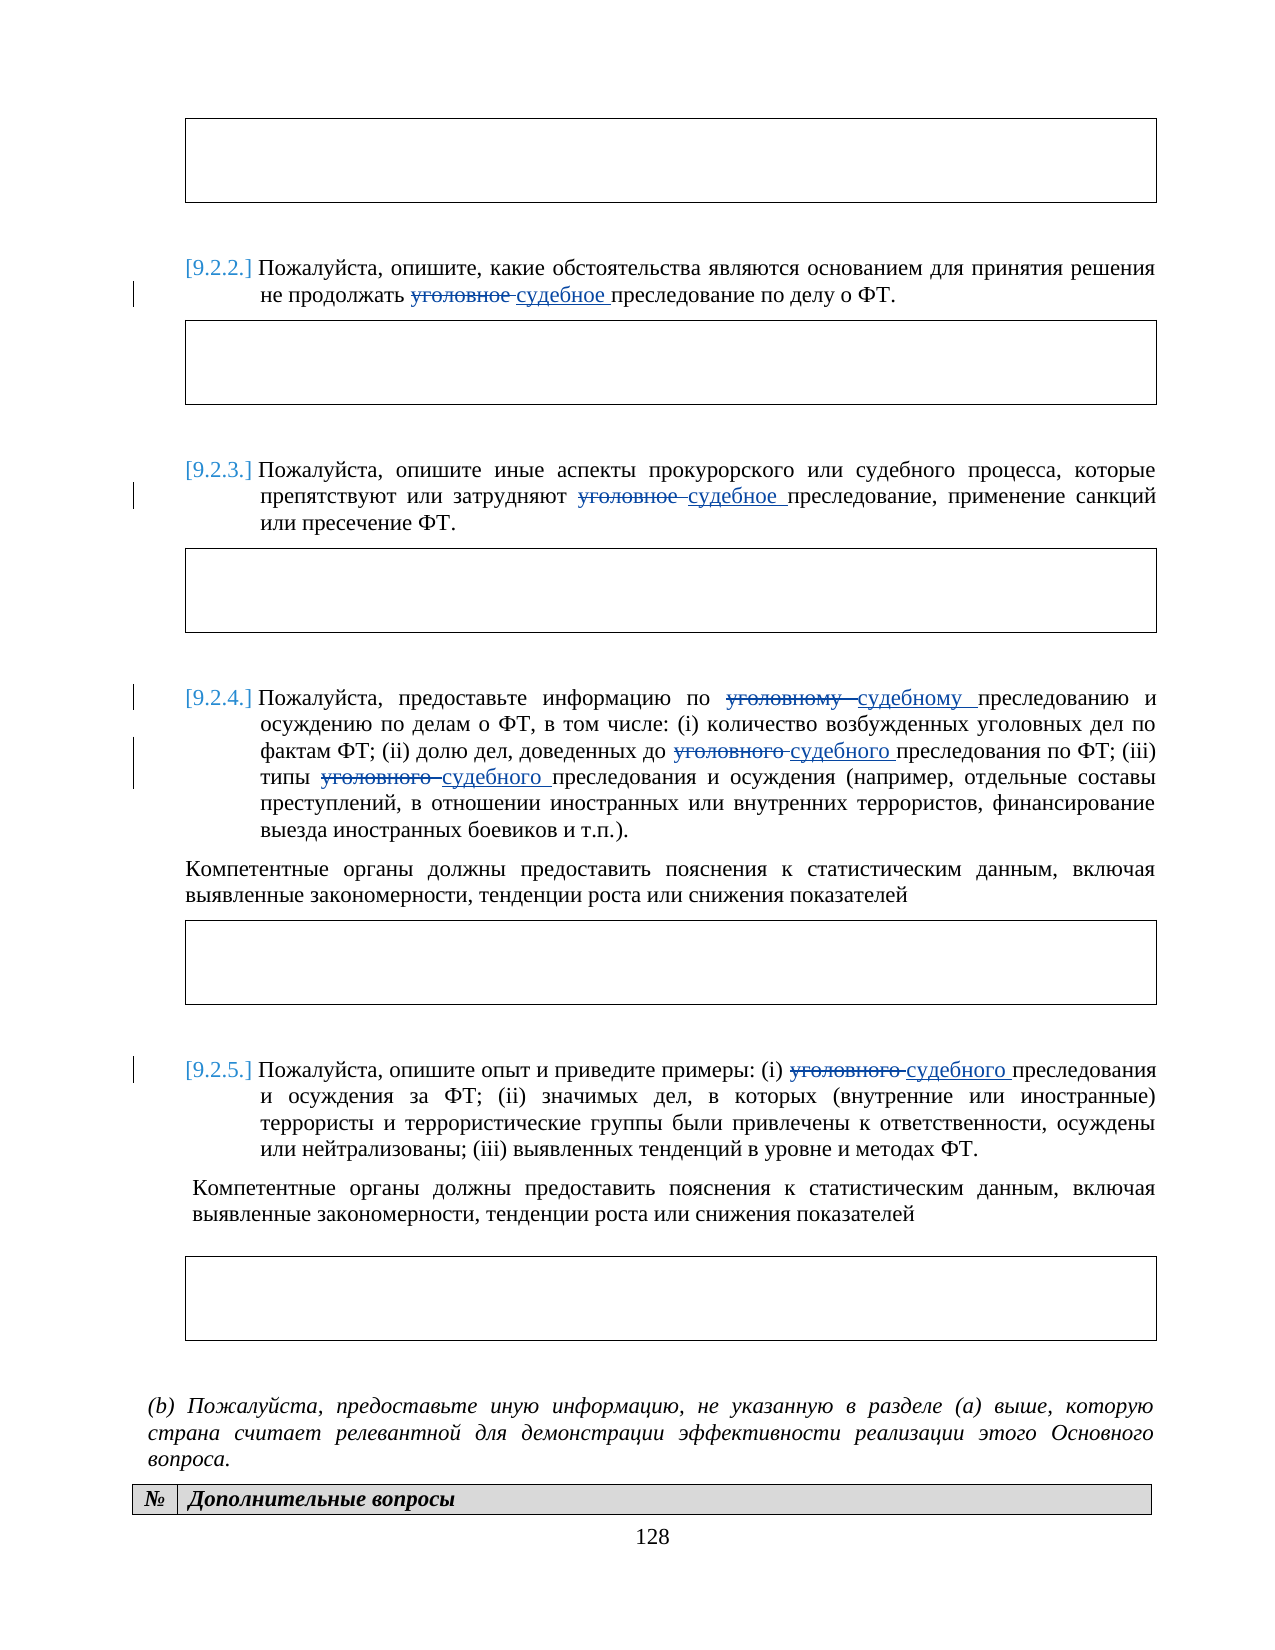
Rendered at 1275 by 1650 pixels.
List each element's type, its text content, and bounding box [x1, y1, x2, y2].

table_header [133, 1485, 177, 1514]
list Пожалуйста, предоставьте информацию по преследованию и осуждению по делам о ФТ, в том числе: (i) количество возбужденных уголовных дел по фактам ФТ; (ii) долю дел, доведенных до преследования по ФТ; (iii) типы преследования и осуждения (например, отдельные составы преступлений, в отношении иностранных или внутренних террористов, финансирование выезда иностранных боевиков и т.п.). [185, 684, 1157, 842]
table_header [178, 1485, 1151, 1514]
text Компетентные органы должны предоставить пояснения к статистическим данным, включая выявленные закономерности, тенденции роста или снижения показателей [192, 1174, 1157, 1227]
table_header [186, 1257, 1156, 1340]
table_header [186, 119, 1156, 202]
list Пожалуйста, опишите иные аспекты прокурорского или судебного процесса, которые препятствуют или затрудняют преследование, применение санкций или пресечение ФТ. [185, 456, 1157, 535]
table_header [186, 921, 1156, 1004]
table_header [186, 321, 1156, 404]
text Компетентные органы должны предоставить пояснения к статистическим данным, включая выявленные закономерности, тенденции роста или снижения показателей [185, 854, 1157, 907]
list Пожалуйста, опишите опыт и приведите примеры: (i) преследования и осуждения за ФТ; (ii) значимых дел, в которых (внутренние или иностранные) террористы и террористические группы были привлечены к ответственности, осуждены или нейтрализованы; (iii) выявленных тенденций в уровне и методах ФТ. [185, 1056, 1157, 1162]
list Пожалуйста, опишите, какие обстоятельства являются основанием для принятия решения не продолжать преследование по делу о ФТ. [185, 254, 1157, 307]
text (b) Пожалуйста, предоставьте иную информацию, не указанную в разделе (a) выше, которую страна считает релевантной для демонстрации эффективности реализации этого Основного вопроса. [148, 1392, 1157, 1471]
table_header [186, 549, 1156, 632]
